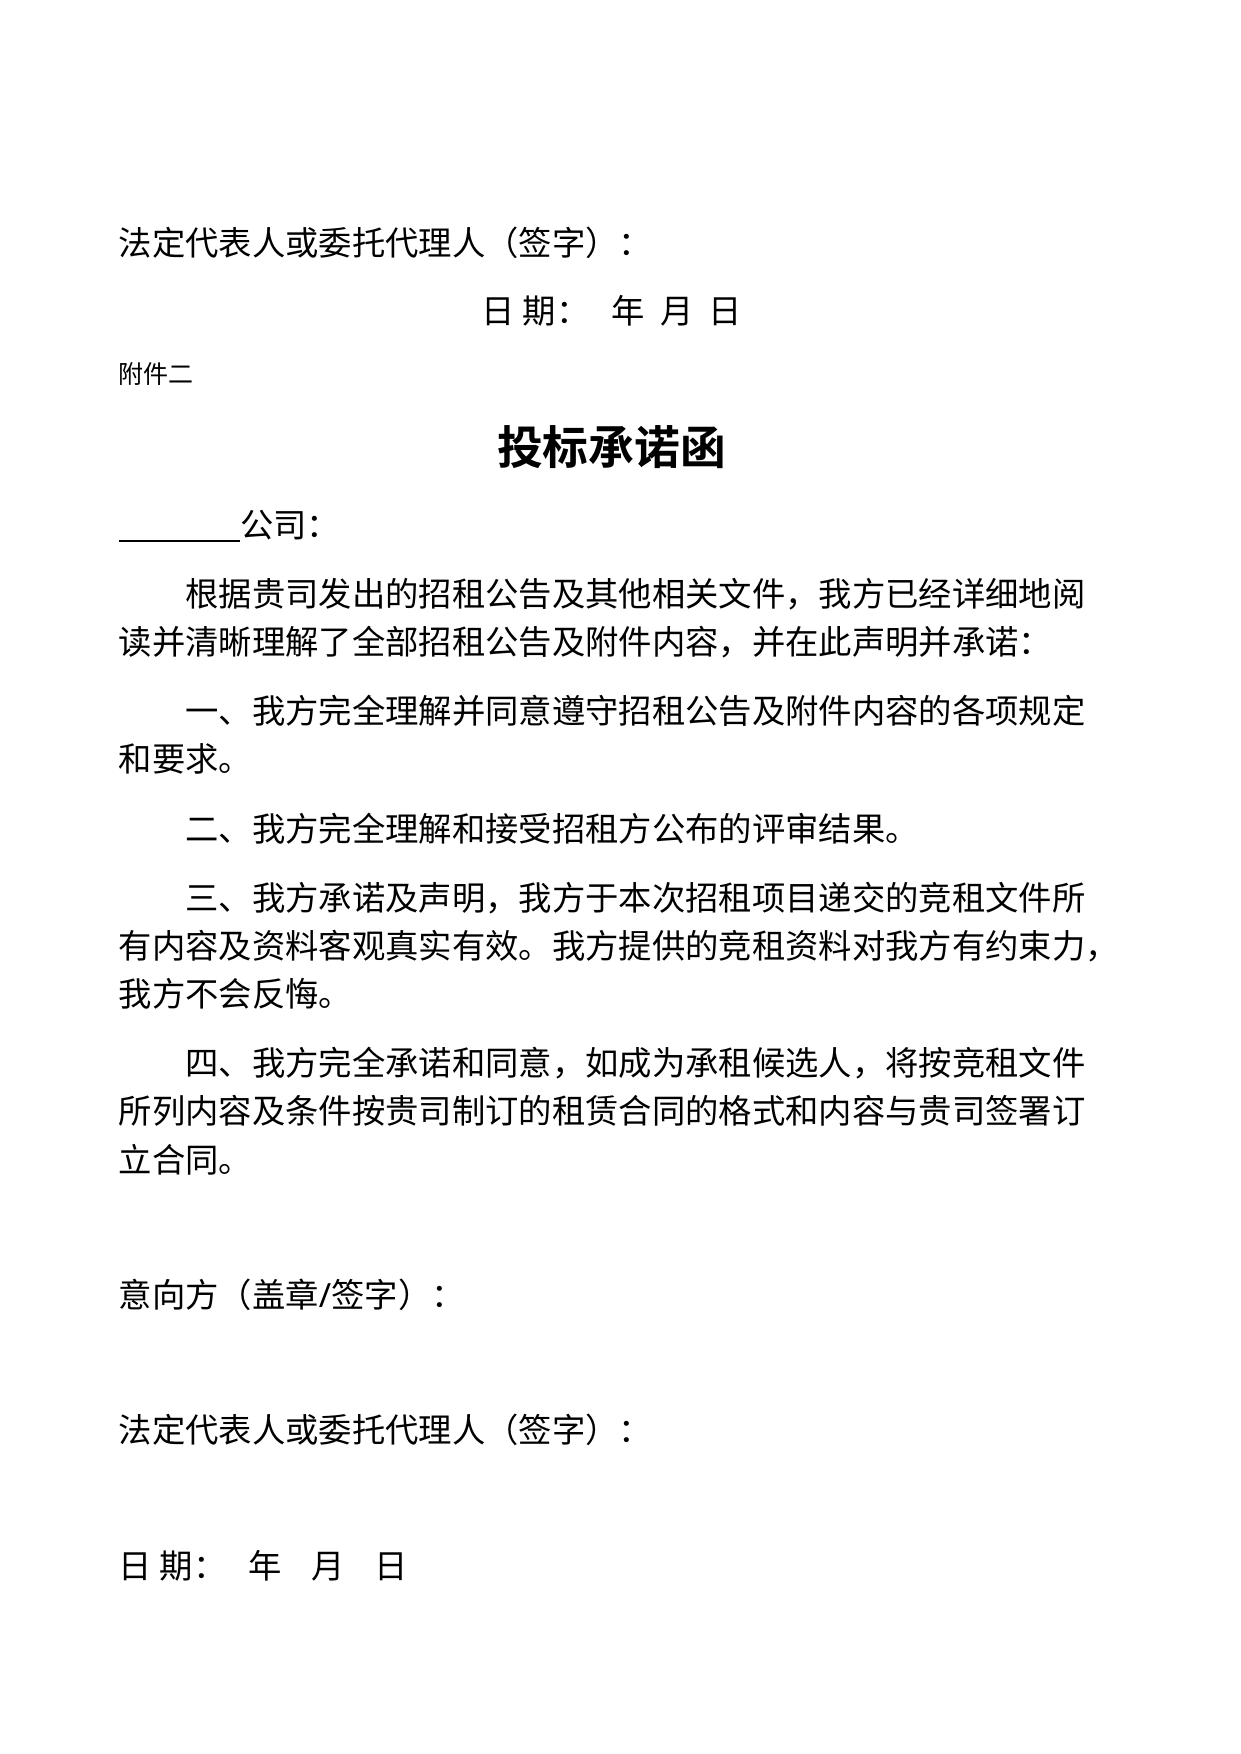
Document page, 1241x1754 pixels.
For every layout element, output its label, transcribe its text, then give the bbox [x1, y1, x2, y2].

text 公司： [119, 499, 1104, 547]
text 根据贵司发出的招租公告及其他相关文件，我方已经详细地阅读并清晰理解了全部招租公告及附件内容，并在此声明并承诺： [119, 568, 1104, 664]
text 一、我方完全理解并同意遵守招租公告及附件内容的各项规定和要求。 [119, 685, 1104, 781]
text 日 期： 年 月 日 [119, 285, 1104, 333]
text 二、我方完全理解和接受招租方公布的评审结果。 [119, 802, 1104, 851]
text 日 期： 年 月 日 [119, 1539, 1104, 1588]
text 四、我方完全承诺和同意，如成为承租候选人，将按竞租文件所列内容及条件按贵司制订的租赁合同的格式和内容与贵司签署订立合同。 [119, 1037, 1104, 1182]
text 法定代表人或委托代理人（签字）： [119, 1404, 1104, 1452]
text 投标承诺函 [119, 411, 1104, 478]
text 附件二 [119, 354, 1104, 391]
text 意向方（盖章/签字）： [119, 1269, 1104, 1317]
text 法定代表人或委托代理人（签字）： [119, 216, 1104, 264]
text 三、我方承诺及声明，我方于本次招租项目递交的竞租文件所有内容及资料客观真实有效。我方提供的竞租资料对我方有约束力，我方不会反悔。 [119, 871, 1104, 1016]
